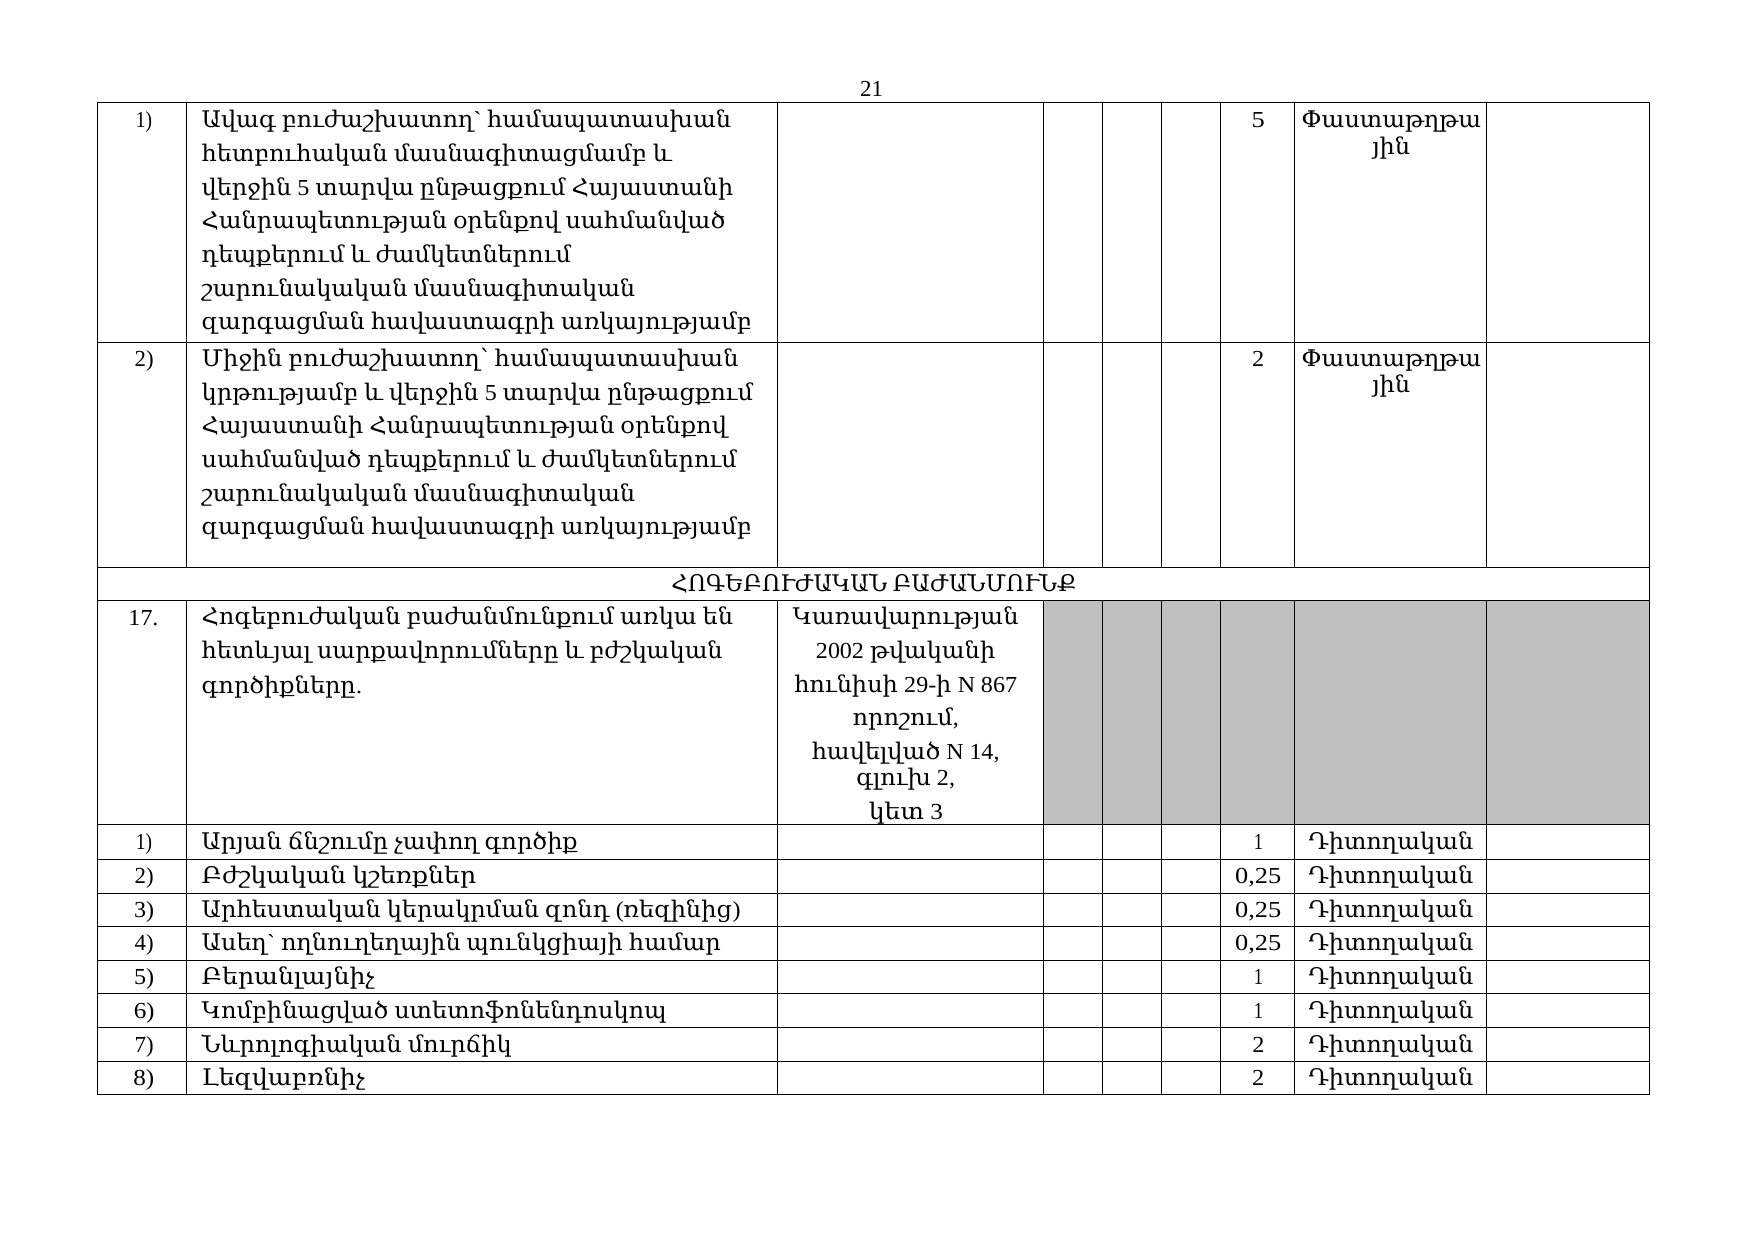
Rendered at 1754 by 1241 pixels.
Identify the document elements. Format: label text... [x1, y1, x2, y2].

table_cell 1 [1221, 994, 1294, 1027]
table_cell Դիտողական [1295, 1062, 1486, 1094]
table_cell [778, 1062, 1043, 1094]
table_cell [1044, 1062, 1102, 1094]
table_cell 2 [1221, 1062, 1294, 1094]
table_cell [1162, 994, 1220, 1027]
table_cell [1487, 894, 1649, 926]
table_cell [1487, 343, 1649, 567]
table_cell 2 [1221, 1028, 1294, 1061]
table_cell [1103, 961, 1161, 993]
table_cell [1103, 860, 1161, 892]
table_cell Լեզվաբռնիչ [187, 1062, 777, 1094]
table_cell [1103, 825, 1161, 859]
table_cell [1103, 994, 1161, 1027]
table_cell [1221, 601, 1294, 824]
table_cell Դիտողական [1295, 961, 1486, 993]
table_cell Միջին բուժաշխատող՝ համապատասխան կրթությամբ և վերջին 5 տարվա ընթացքում Հայաստանի Հանրապետության օրենքով սահմանված դեպքերում և ժամկետներում շարունակական մասնագիտական զարգացման հավաստագրի առկայությամբ [187, 343, 777, 567]
table_cell [1162, 894, 1220, 926]
table_cell 3) [98, 894, 186, 926]
table_cell [1044, 860, 1102, 892]
table_cell [1162, 927, 1220, 960]
table_header [1044, 103, 1102, 342]
table_cell [1103, 343, 1161, 567]
table_cell [1295, 601, 1486, 824]
table_header [1103, 103, 1161, 342]
table_cell [778, 994, 1043, 1027]
table_header [1162, 103, 1220, 342]
table_cell Դիտողական [1295, 825, 1486, 859]
table_cell [1103, 1062, 1161, 1094]
table_cell Արհեստական կերակրման զոնդ (ռեզինից) [187, 894, 777, 926]
table_cell Դիտողական [1295, 994, 1486, 1027]
table_cell 1 [1221, 825, 1294, 859]
table_cell 1) [98, 825, 186, 859]
table_cell [1103, 601, 1161, 824]
table_cell Փաստաթղթային [1295, 343, 1486, 567]
table_cell [1044, 927, 1102, 960]
table_cell [1103, 894, 1161, 926]
table_header [1487, 103, 1649, 342]
table_cell [1487, 860, 1649, 892]
table_cell [1103, 1028, 1161, 1061]
table_cell [778, 894, 1043, 926]
table_cell 4) [98, 927, 186, 960]
table_cell 6) [98, 994, 186, 1027]
table_cell Բժշկական կշեռքներ [187, 860, 777, 892]
table_cell 2 [1221, 343, 1294, 567]
table_header [778, 103, 1043, 342]
table_cell [1487, 601, 1649, 824]
table_cell 0,25 [1221, 860, 1294, 892]
table_cell [1487, 1028, 1649, 1061]
table_header Ավագ բուժաշխատող` համապատասխան հետբուհական մասնագիտացմամբ և վերջին 5 տարվա ընթացքում Հայաստանի Հանրապետության օրենքով սահմանված դեպքերում և ժամկետներում շարունակական մասնագիտական զարգացման հավաստագրի առկայությամբ [187, 103, 777, 342]
table_cell 8) [98, 1062, 186, 1094]
table_cell [778, 860, 1043, 892]
table_cell [1162, 343, 1220, 567]
table_cell [1162, 1028, 1220, 1061]
table_cell ՀՈԳԵԲՈՒԺԱԿԱՆ ԲԱԺԱՆՄՈՒՆՔ [98, 568, 1649, 600]
table_header 5 [1221, 103, 1294, 342]
table_cell 0,25 [1221, 927, 1294, 960]
table_cell [778, 825, 1043, 859]
table_cell [1044, 601, 1102, 824]
table_cell [1487, 927, 1649, 960]
table_cell [1487, 994, 1649, 1027]
table_cell [1487, 961, 1649, 993]
table_cell [778, 343, 1043, 567]
table_cell [1162, 1062, 1220, 1094]
table_cell 5) [98, 961, 186, 993]
table_cell [1044, 825, 1102, 859]
table_header Փաստաթղթային [1295, 103, 1486, 342]
table_cell Հոգեբուժական բաժանմունքում առկա են հետևյալ սարքավորումները և բժշկական գործիքները. [187, 601, 777, 824]
table_cell 7) [98, 1028, 186, 1061]
table_cell Դիտողական [1295, 894, 1486, 926]
table_cell Դիտողական [1295, 860, 1486, 892]
table_cell [778, 1028, 1043, 1061]
table_cell [778, 927, 1043, 960]
table_cell [1103, 927, 1161, 960]
table_cell [1044, 894, 1102, 926]
table_cell 17. [98, 601, 186, 824]
table_cell Նևրոլոգիական մուրճիկ [187, 1028, 777, 1061]
table_cell Ասեղ` ողնուղեղային պունկցիայի համար [187, 927, 777, 960]
table_cell [1162, 860, 1220, 892]
table_cell [1162, 961, 1220, 993]
table_cell 2) [98, 860, 186, 892]
table_cell [1487, 1062, 1649, 1094]
table_cell [1044, 343, 1102, 567]
table_cell [1162, 601, 1220, 824]
table_cell 2) [98, 343, 186, 567]
table_cell [1162, 825, 1220, 859]
table_cell 1 [1221, 961, 1294, 993]
table_cell Կառավարության 2002 թվականի հունիսի 29-ի N 867 որոշում, հավելված N 14, գլուխ 2, կետ 3 [778, 601, 1043, 824]
table_cell Դիտողական [1295, 1028, 1486, 1061]
table_cell Դիտողական [1295, 927, 1486, 960]
table_header 1) [98, 103, 186, 342]
table_cell [1044, 994, 1102, 1027]
table_cell [1044, 1028, 1102, 1061]
table_cell [1044, 961, 1102, 993]
table_cell Կոմբինացված ստետոֆոնենդոսկոպ [187, 994, 777, 1027]
table_cell 0,25 [1221, 894, 1294, 926]
table_cell [1487, 825, 1649, 859]
table_cell Բերանլայնիչ [187, 961, 777, 993]
table_cell Արյան ճնշումը չափող գործիք [187, 825, 777, 859]
table_cell [778, 961, 1043, 993]
